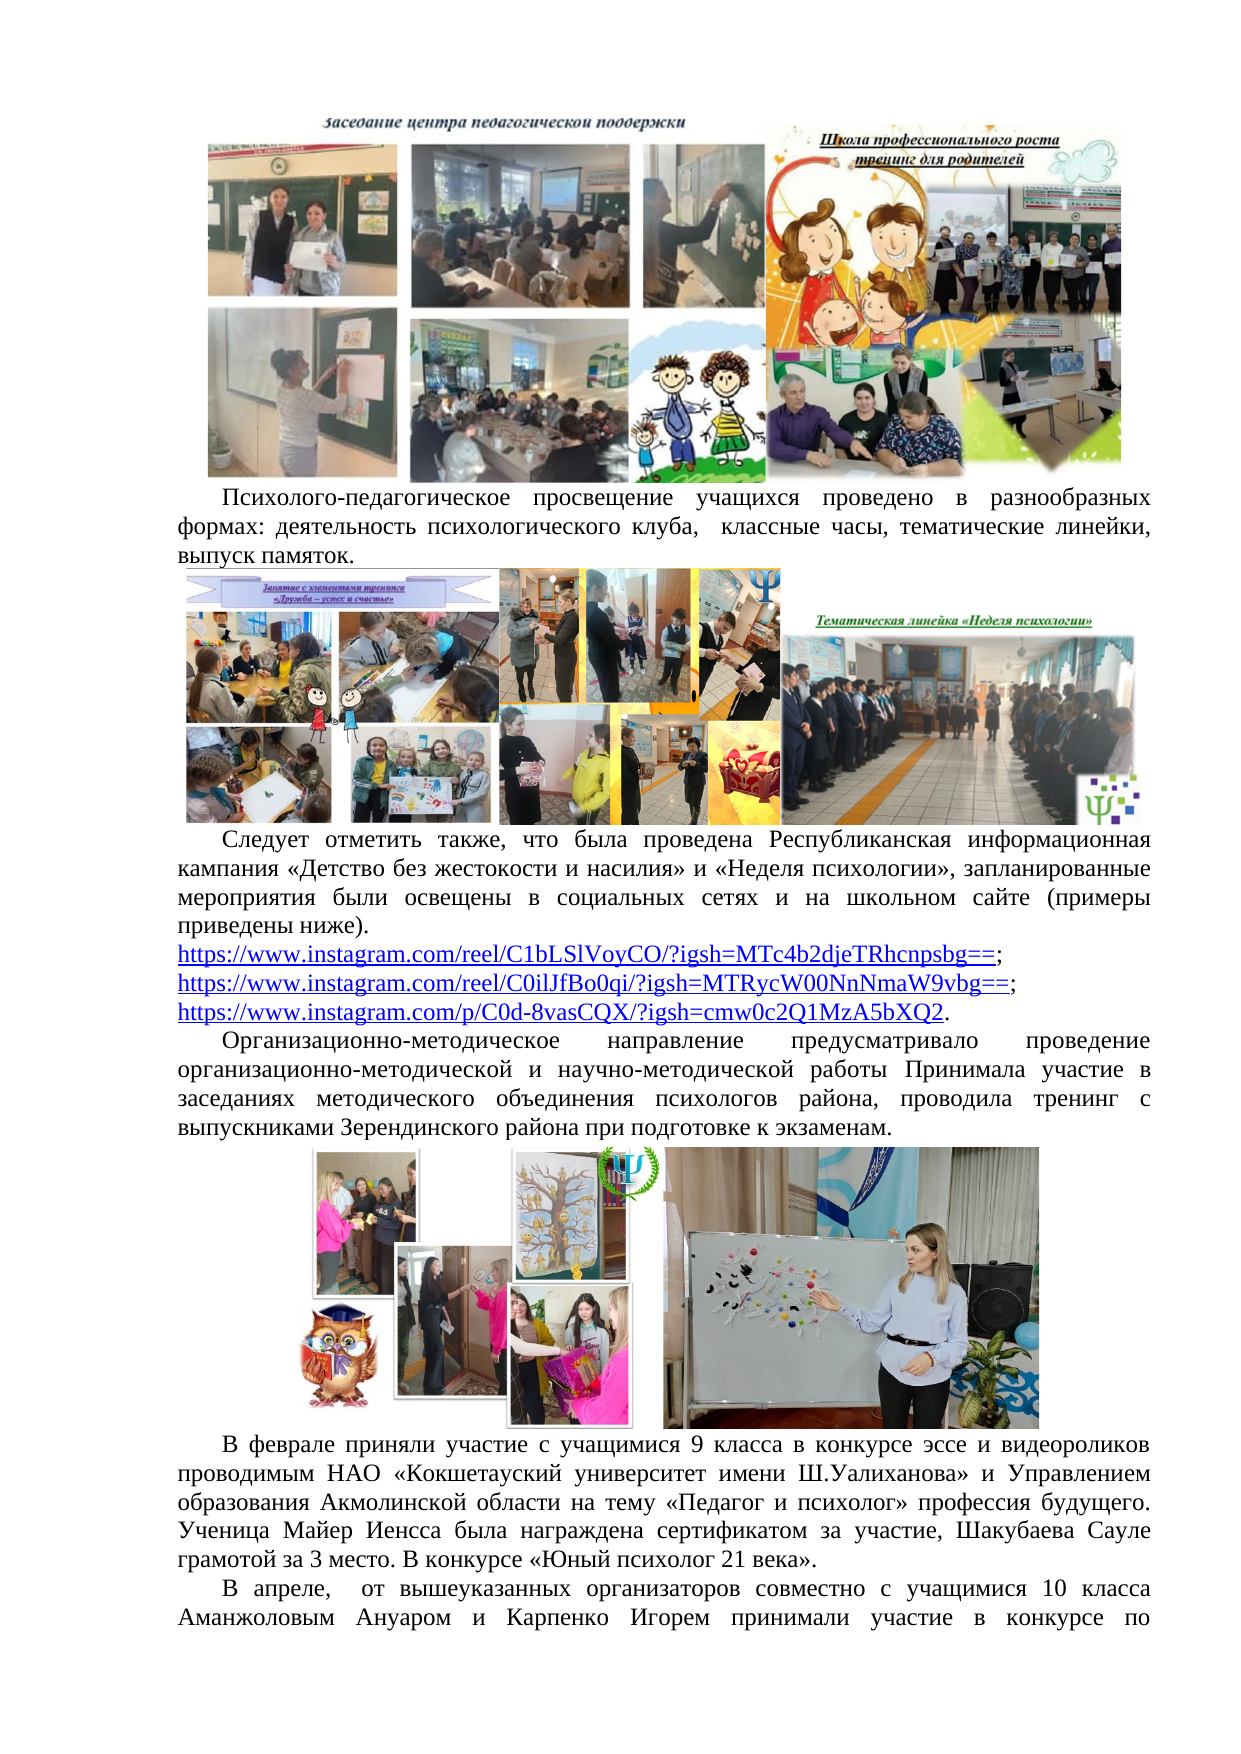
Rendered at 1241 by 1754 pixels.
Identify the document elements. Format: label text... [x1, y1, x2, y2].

picture [186, 568, 1143, 825]
picture [207, 118, 1122, 483]
text Следует отметить также, что была проведена Республиканская информационная кампания «Детство без жестокости и насилия» и «Неделя психологии», запланированные мероприятия были освещены в социальных сетях и на школьном сайте (примеры приведены ниже). [177, 824, 1152, 939]
text В феврале приняли участие с учащимися 9 класса в конкурсе эссе и видеороликов проводимым НАО «Кокшетауский университет имени Ш.Уалиханова» и Управлением образования Акмолинской области на тему «Педагог и психолог» профессия будущего. Ученица Майер Иенсса была награждена сертификатом за участие, Шакубаева Сауле грамотой за 3 место. В конкурсе «Юный психолог 21 века». [177, 1429, 1152, 1573]
text Психолого-педагогическое просвещение учащихся проведено в разнообразных формах: деятельность психологического клуба, классные часы, тематические линейки, выпуск памяток. [177, 482, 1152, 568]
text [177, 1573, 1152, 1630]
text Организационно-методическое направление предусматривало проведение организационно-методической и научно-методической работы Принимала участие в заседаниях методического объединения психологов района, проводила тренинг с выпускниками Зерендинского района при подготовке к экзаменам. [177, 1026, 1152, 1141]
picture [289, 1140, 1040, 1429]
text https://www.instagram.com/reel/C1bLSlVoyCO/?igsh=MTc4b2djeTRhcnpsbg==; https://www.instagram.com/reel/C0ilJfBo0qi/?igsh=MTRycW00NnNmaW9vbg==; https://www.instagram.com/p/C0d-8vasCQX/?igsh=cmw0c2Q1MzA5bXQ2. [177, 939, 1152, 1026]
